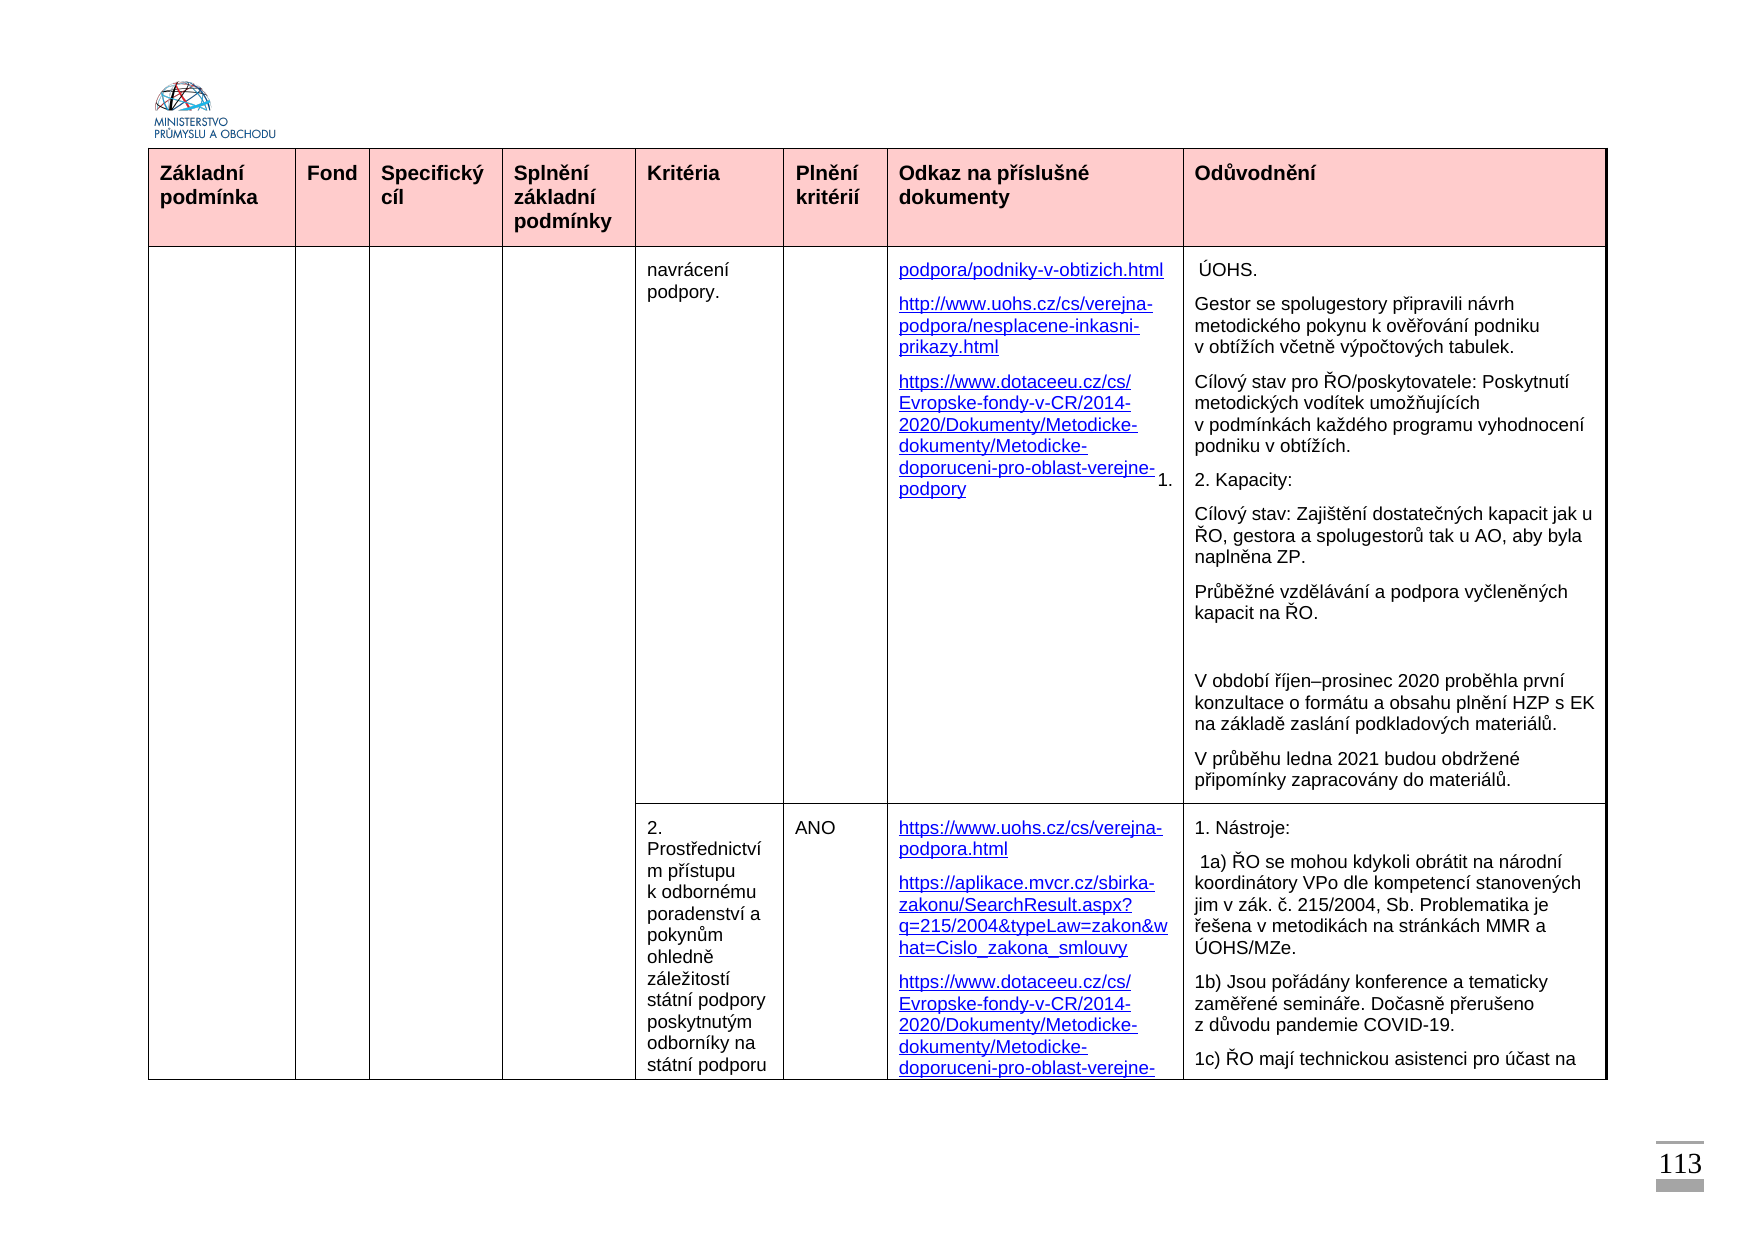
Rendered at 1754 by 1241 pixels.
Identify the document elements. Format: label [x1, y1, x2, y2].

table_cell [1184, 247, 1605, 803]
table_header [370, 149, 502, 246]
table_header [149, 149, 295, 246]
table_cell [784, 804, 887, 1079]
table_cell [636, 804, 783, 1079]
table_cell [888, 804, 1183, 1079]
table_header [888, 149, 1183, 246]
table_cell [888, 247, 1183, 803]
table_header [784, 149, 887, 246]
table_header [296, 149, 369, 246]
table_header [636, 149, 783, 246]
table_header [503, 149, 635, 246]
picture [147, 73, 283, 146]
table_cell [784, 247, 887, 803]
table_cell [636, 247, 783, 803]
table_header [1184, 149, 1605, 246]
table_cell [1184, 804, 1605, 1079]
